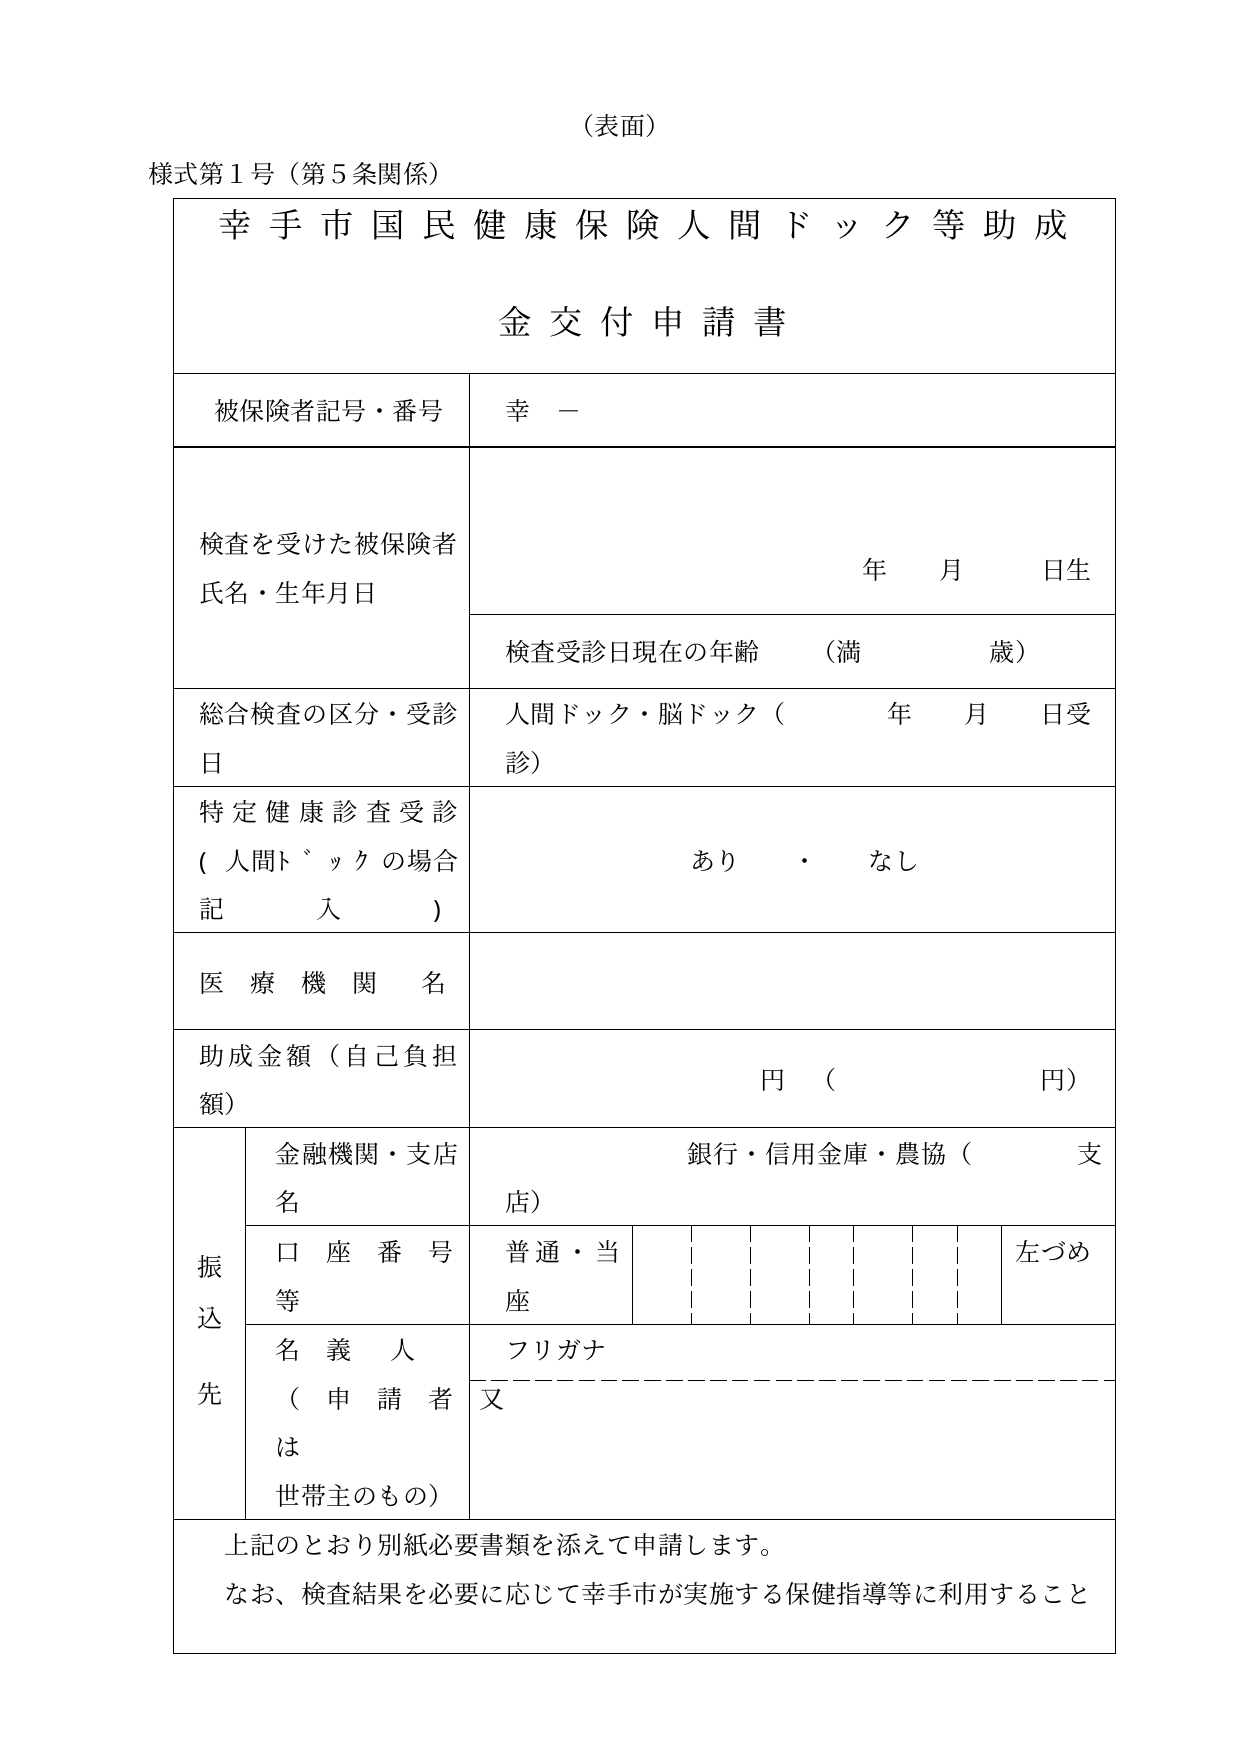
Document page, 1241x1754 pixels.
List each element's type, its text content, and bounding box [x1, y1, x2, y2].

table_cell 特定健康診査受診 (人間ﾄﾞｯｸの場合記入) [174, 787, 469, 932]
table_cell 総合検査の区分・受診日 [174, 689, 469, 786]
table_cell フリガナ [470, 1325, 1115, 1380]
table_header 幸手市国民健康保険人間ドック等助成金交付申請書 [174, 199, 1115, 373]
table_cell [633, 1226, 691, 1323]
text （表面） [148, 100, 1092, 149]
table_cell 左づめ [1002, 1226, 1115, 1323]
table_cell 普通・当座 [470, 1226, 632, 1323]
table_cell 検査を受けた被保険者氏名・生年月日 [174, 448, 469, 687]
table_cell [957, 1226, 1001, 1323]
text 様式第１号（第５条関係） [148, 149, 1092, 197]
table_cell [809, 1226, 854, 1323]
table_cell [691, 1226, 750, 1323]
table_cell 被保険者記号・番号 [174, 374, 469, 446]
table_cell 年 月 日生 [470, 448, 1115, 613]
table_cell 医療機関名 [174, 933, 469, 1029]
table_cell あり ・ なし [470, 787, 1115, 932]
table_cell 金融機関・支店名 [246, 1128, 469, 1225]
table_cell 人間ドック・脳ドック（ 年 月 日受診） [470, 689, 1115, 786]
table_cell 助成金額（自己負担額） [174, 1030, 469, 1127]
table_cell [174, 1520, 1115, 1653]
table_cell 検査受診日現在の年齢 （満 歳） [470, 615, 1115, 687]
table_cell 円 （ 円） [470, 1030, 1115, 1127]
table_cell 口座番号等 [246, 1226, 469, 1323]
table_cell [854, 1226, 913, 1323]
table_cell 幸 － [470, 374, 1115, 446]
table_cell 銀行・信用金庫・農協（ 支店） [470, 1128, 1115, 1225]
table_cell 名義人 （申請者又は 世帯主のもの） [246, 1325, 469, 1519]
table_cell [470, 1380, 1115, 1519]
table_cell 振込先 [174, 1128, 245, 1519]
table_cell [750, 1226, 809, 1323]
table_cell [470, 933, 1115, 1029]
table_cell [913, 1226, 957, 1323]
